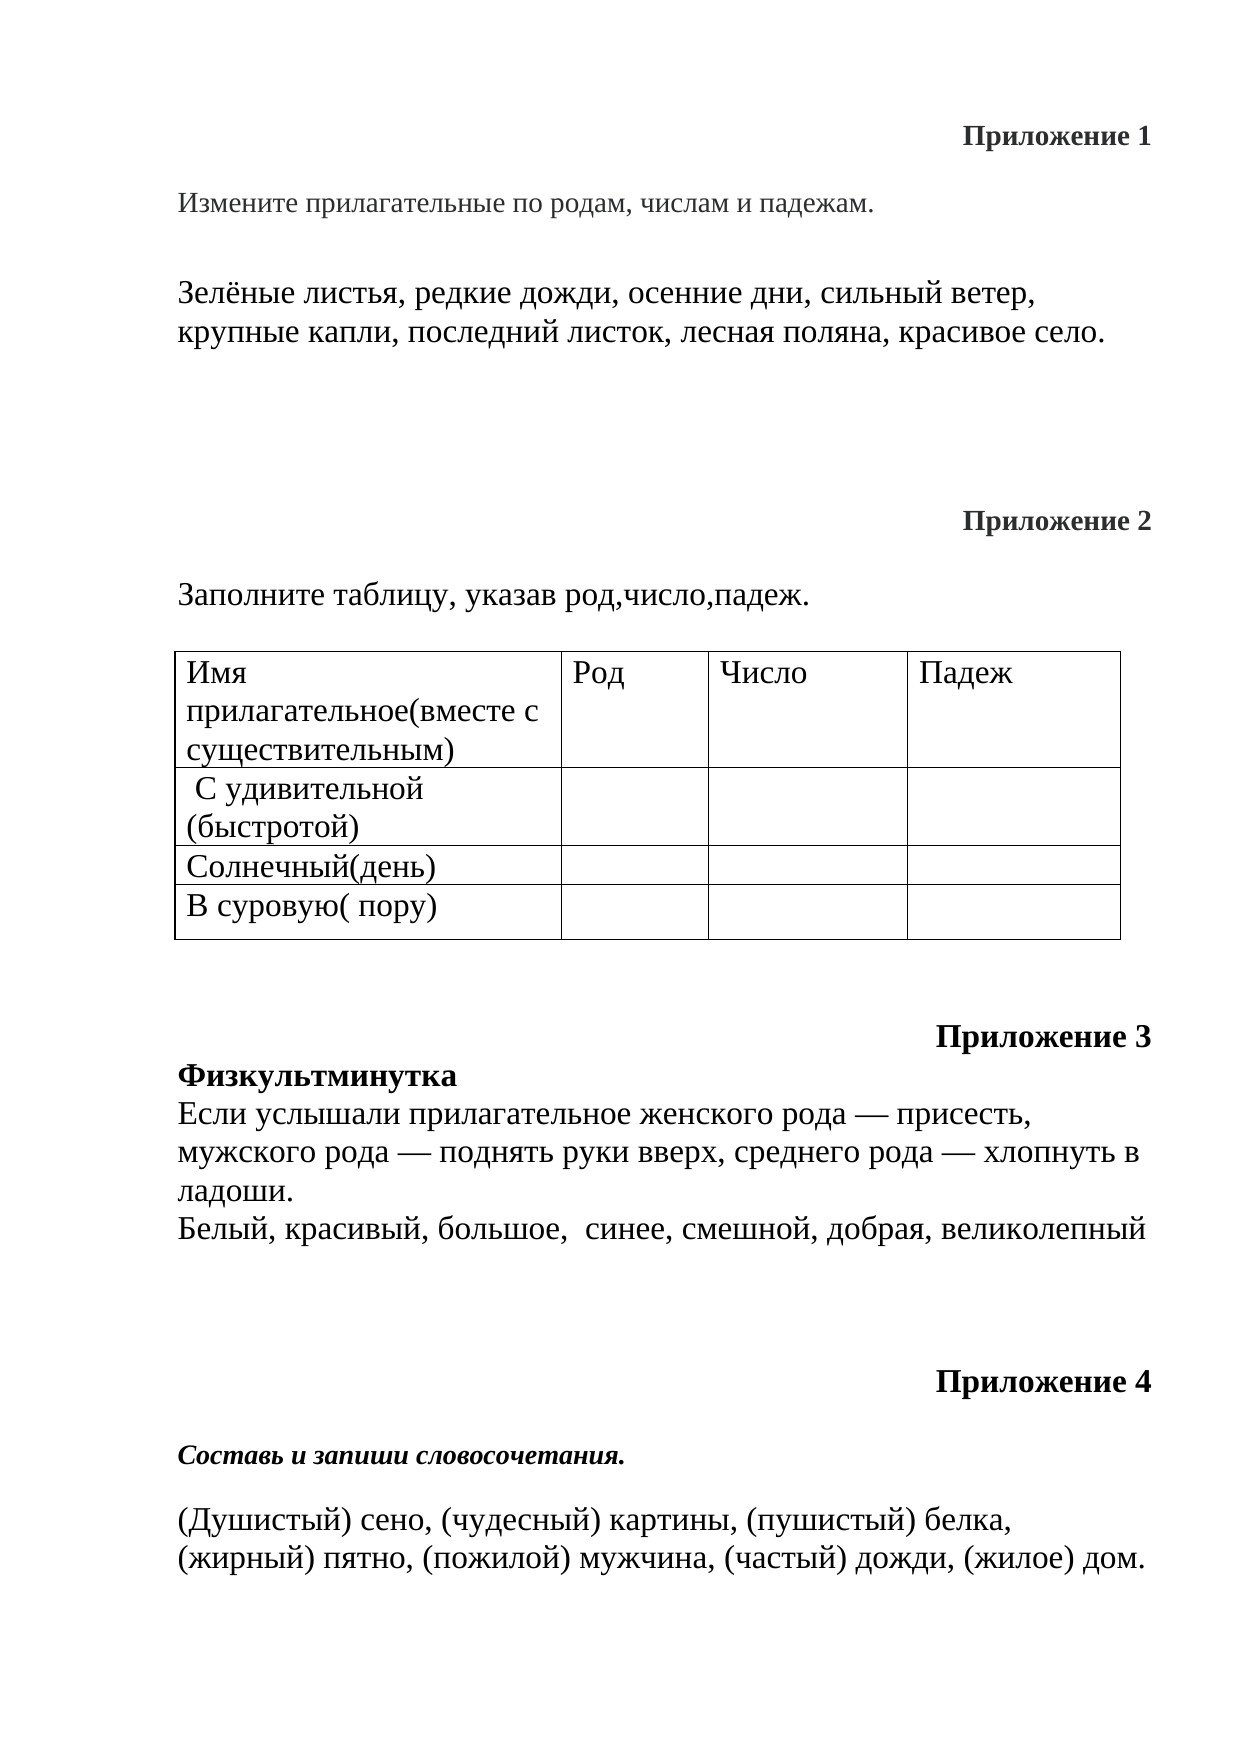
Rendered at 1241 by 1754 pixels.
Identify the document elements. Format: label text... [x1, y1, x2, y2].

table_header Имя прилагательное(вместе с существительным) [176, 652, 561, 767]
table_cell [908, 846, 1120, 884]
table_header Род [562, 652, 708, 767]
text Составь и запиши словосочетания. [177, 1438, 1152, 1471]
table_cell [562, 846, 708, 884]
table_header Число [709, 652, 907, 767]
table_cell [709, 768, 907, 845]
text Приложение 3 [177, 1017, 1152, 1055]
text Белый, красивый, большое, синее, смешной, добрая, великолепный [177, 1208, 1152, 1247]
table_header Падеж [908, 652, 1120, 767]
table_cell [709, 846, 907, 884]
text Измените прилагательные по родам, числам и падежам. [177, 185, 1152, 219]
table_cell [709, 885, 907, 939]
text (Душистый) сено, (чудесный) картины, (пушистый) белка, (жирный) пятно, (пожилой) мужчина, (частый) дожди, (жилое) дом. [177, 1499, 1152, 1576]
table_cell Солнечный(день) [176, 846, 561, 884]
table_cell [908, 885, 1120, 939]
text Если услышали прилагательное женского рода — присесть, мужского рода — поднять руки вверх, среднего рода — хлопнуть в ладоши. [177, 1093, 1152, 1208]
text Приложение 1 [177, 118, 1152, 152]
text Физкультминутка [177, 1055, 1152, 1093]
text Приложение 4 [177, 1362, 1152, 1400]
text Зелёные листья, редкие дожди, осенние дни, сильный ветер, крупные капли, последний листок, лесная поляна, красивое село. [177, 247, 1152, 349]
table_cell [562, 885, 708, 939]
table_cell В суровую( пору) [176, 885, 561, 939]
table_cell С удивительной (быстротой) [176, 768, 561, 845]
table_cell [562, 768, 708, 845]
table_cell [908, 768, 1120, 845]
text Приложение 2 [177, 503, 1152, 536]
text Заполните таблицу, указав род,число,падеж. [177, 574, 1152, 613]
